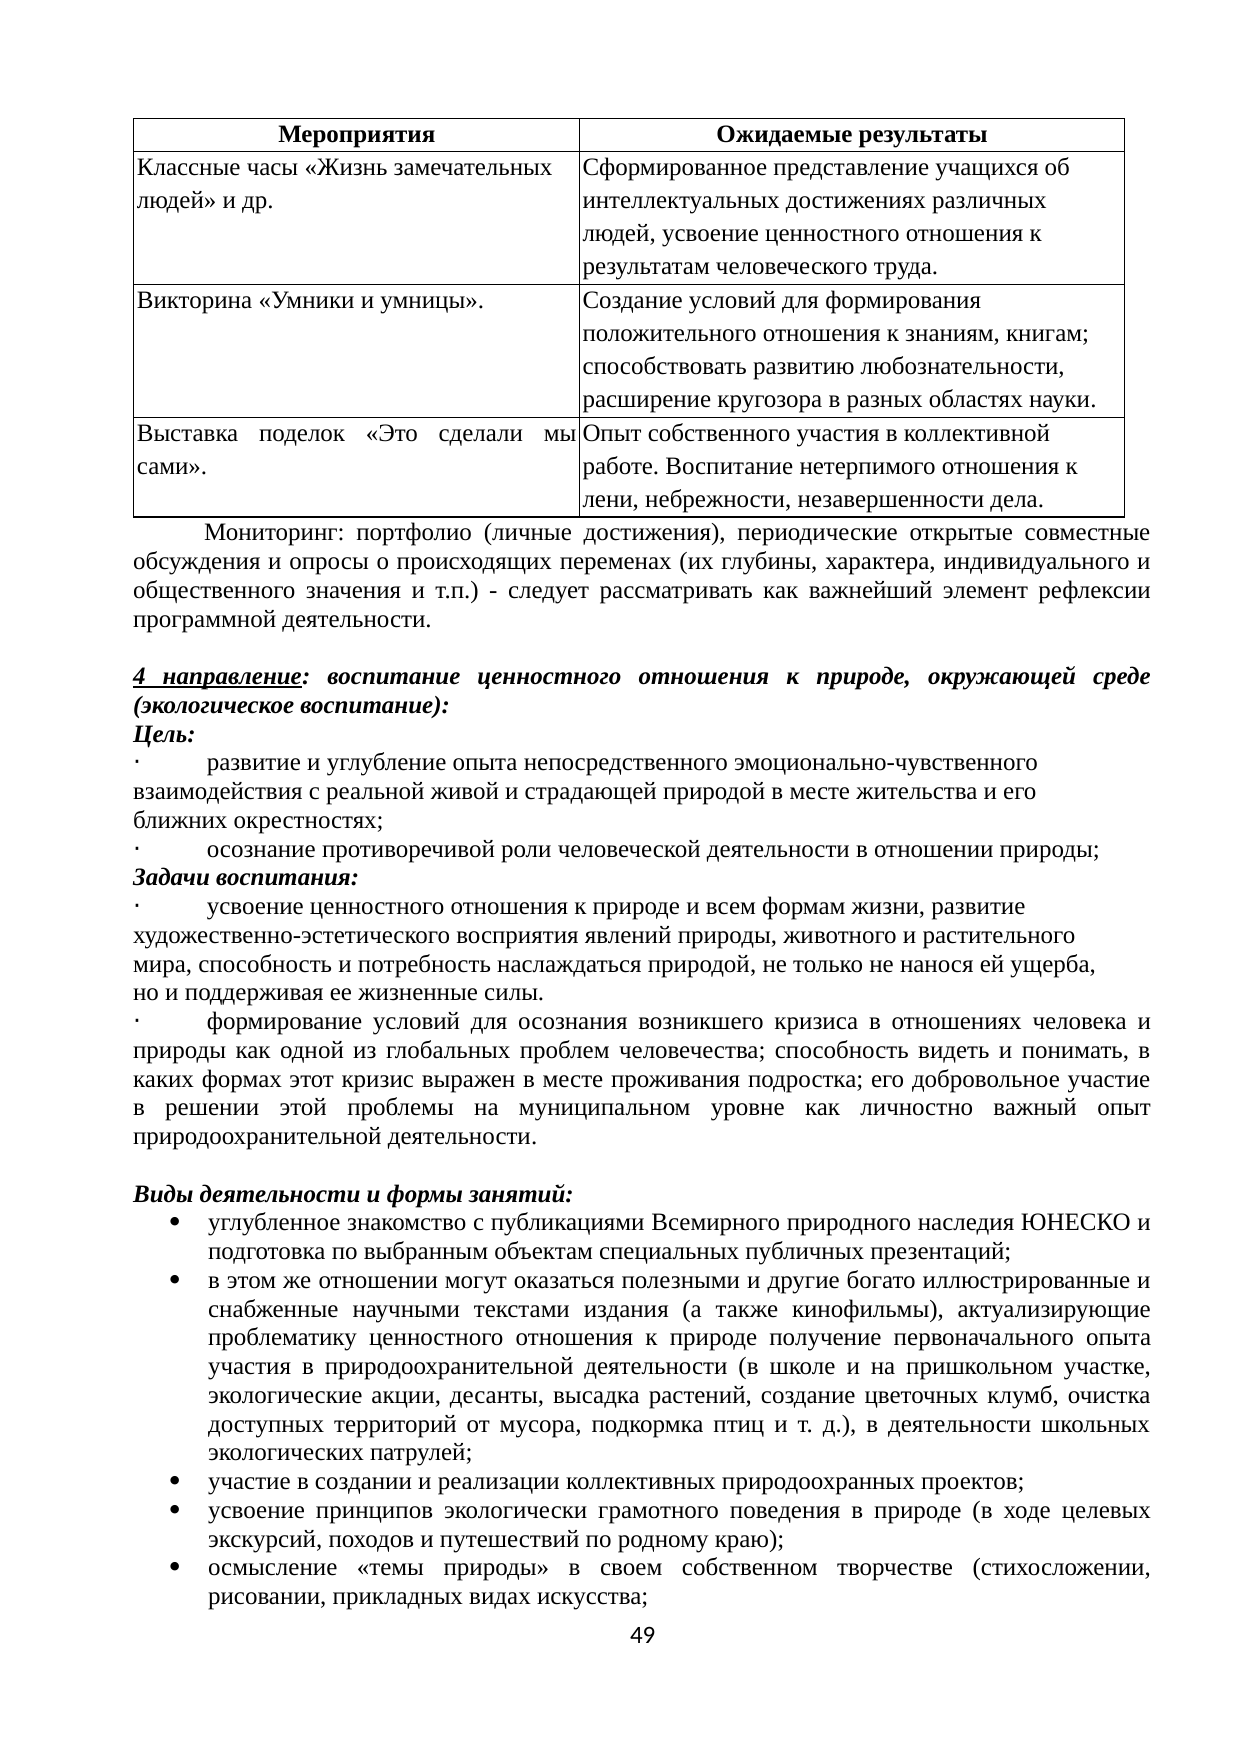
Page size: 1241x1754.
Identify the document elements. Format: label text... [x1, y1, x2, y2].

list осмысление «темы природы» в своем собственном творчестве (стихосложении, рисовании, прикладных видах искусства; [170, 1552, 1152, 1610]
text но и поддерживая ее жизненные силы. [133, 977, 1152, 1006]
text Задачи воспитания: [133, 862, 1152, 891]
text Мониторинг: портфолио (личные достижения), периодические открытые совместные обсуждения и опросы о происходящих переменах (их глубины, характера, индивидуального и общественного значения и т.п.) - следует рассматривать как важнейший элемент рефлексии программной деятельности. [133, 517, 1152, 632]
list в этом же отношении могут оказаться полезными и другие богато иллюстрированные и снабженные научными текстами издания (а также кинофильмы), актуализирующие проблематику ценностного отношения к природе получение первоначального опыта участия в природоохранительной деятельности (в школе и на пришкольном участке, экологические акции, десанты, высадка растений, создание цветочных клумб, очистка доступных территорий от мусора, подкормка птиц и т. д.), в деятельности школьных экологических патрулей; [170, 1265, 1152, 1466]
list углубленное знакомство с публикациями Всемирного природного наследия ЮНЕСКО и подготовка по выбранным объектам специальных публичных презентаций; [170, 1207, 1152, 1265]
table_cell Опыт собственного участия в коллективной работе. Воспитание нетерпимого отношения к лени, небрежности, незавершенности дела. [580, 418, 1124, 516]
list осознание противоречивой роли человеческой деятельности в отношении природы; [133, 834, 1152, 862]
text Цель: [133, 719, 1152, 747]
text ближних окрестностях; [133, 805, 1152, 834]
table_cell Сформированное представление учащихся об интеллектуальных достижениях различных людей, усвоение ценностного отношения к результатам человеческого труда. [580, 152, 1124, 284]
list развитие и углубление опыта непосредственного эмоционально-чувственного [133, 747, 1152, 776]
table_cell Классные часы «Жизнь замечательных людей» и др. [134, 152, 579, 284]
table_cell Викторина «Умники и умницы». [134, 285, 579, 417]
text 4 направление: воспитание ценностного отношения к природе, окружающей среде (экологическое воспитание): [133, 661, 1152, 719]
table_header Мероприятия [134, 119, 579, 151]
list участие в создании и реализации коллективных природоохранных проектов; [170, 1466, 1152, 1495]
text Виды деятельности и формы занятий: [133, 1179, 1152, 1207]
text художественно-эстетического восприятия явлений природы, животного и растительного [133, 920, 1152, 949]
text мира, способность и потребность наслаждаться природой, не только не нанося ей ущерба, [133, 949, 1152, 977]
table_header Ожидаемые результаты [580, 119, 1124, 151]
list усвоение принципов экологически грамотного поведения в природе (в ходе целевых экскурсий, походов и путешествий по родному краю); [170, 1495, 1152, 1552]
list усвоение ценностного отношения к природе и всем формам жизни, развитие [133, 891, 1152, 920]
text взаимодействия с реальной живой и страдающей природой в месте жительства и его [133, 776, 1152, 805]
list формирование условий для осознания возникшего кризиса в отношениях человека и природы как одной из глобальных проблем человечества; способность видеть и понимать, в каких формах этот кризис выражен в месте проживания подростка; его добровольное участие в решении этой проблемы на муниципальном уровне как личностно важный опыт природоохранительной деятельности. [133, 1006, 1152, 1150]
table_cell Создание условий для формирования положительного отношения к знаниям, книгам; способствовать развитию любознательности, расширение кругозора в разных областях науки. [580, 285, 1124, 417]
table_cell Выставка поделок «Это сделали мы сами». [134, 418, 579, 516]
